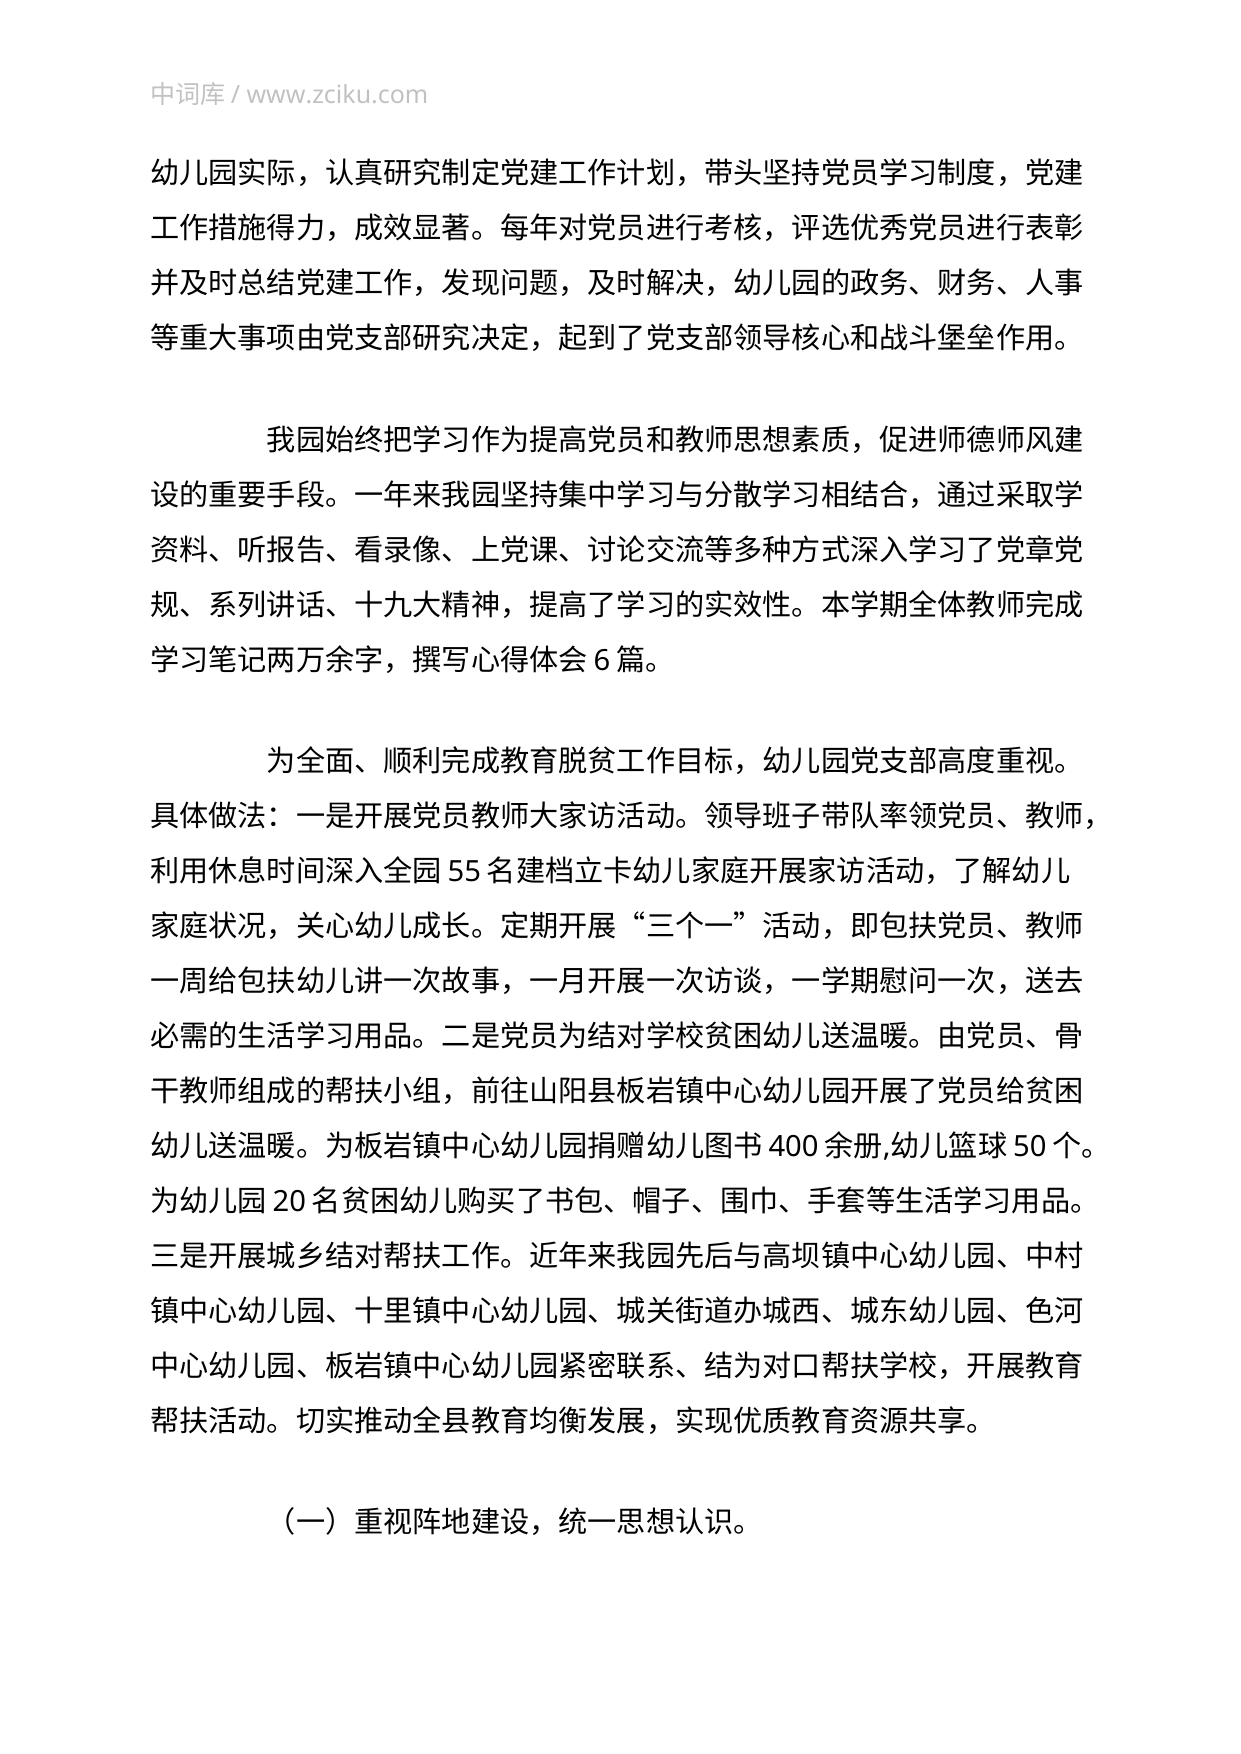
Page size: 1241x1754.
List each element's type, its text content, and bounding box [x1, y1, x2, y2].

text （一）重视阵地建设，统一思想认识。 [150, 1499, 1090, 1541]
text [150, 150, 1090, 357]
text 为全面、顺利完成教育脱贫工作目标，幼儿园党支部高度重视。具体做法：一是开展党员教师大家访活动。领导班子带队率领党员、教师，利用休息时间深入全园55名建档立卡幼儿家庭开展家访活动，了解幼儿家庭状况，关心幼儿成长。定期开展“三个一”活动，即包扶党员、教师一周给包扶幼儿讲一次故事，一月开展一次访谈，一学期慰问一次，送去必需的生活学习用品。二是党员为结对学校贫困幼儿送温暖。由党员、骨干教师组成的帮扶小组，前往山阳县板岩镇中心幼儿园开展了党员给贫困幼儿送温暖。为板岩镇中心幼儿园捐赠幼儿图书400余册,幼儿篮球50个。为幼儿园20名贫困幼儿购买了书包、帽子、围巾、手套等生活学习用品。三是开展城乡结对帮扶工作。近年来我园先后与高坝镇中心幼儿园、中村镇中心幼儿园、十里镇中心幼儿园、城关街道办城西、城东幼儿园、色河中心幼儿园、板岩镇中心幼儿园紧密联系、结为对口帮扶学校，开展教育帮扶活动。切实推动全县教育均衡发展，实现优质教育资源共享。 [150, 738, 1090, 1439]
text 我园始终把学习作为提高党员和教师思想素质，促进师德师风建设的重要手段。一年来我园坚持集中学习与分散学习相结合，通过采取学资料、听报告、看录像、上党课、讨论交流等多种方式深入学习了党章党规、系列讲话、十九大精神，提高了学习的实效性。本学期全体教师完成学习笔记两万余字，撰写心得体会6篇。 [150, 416, 1090, 678]
